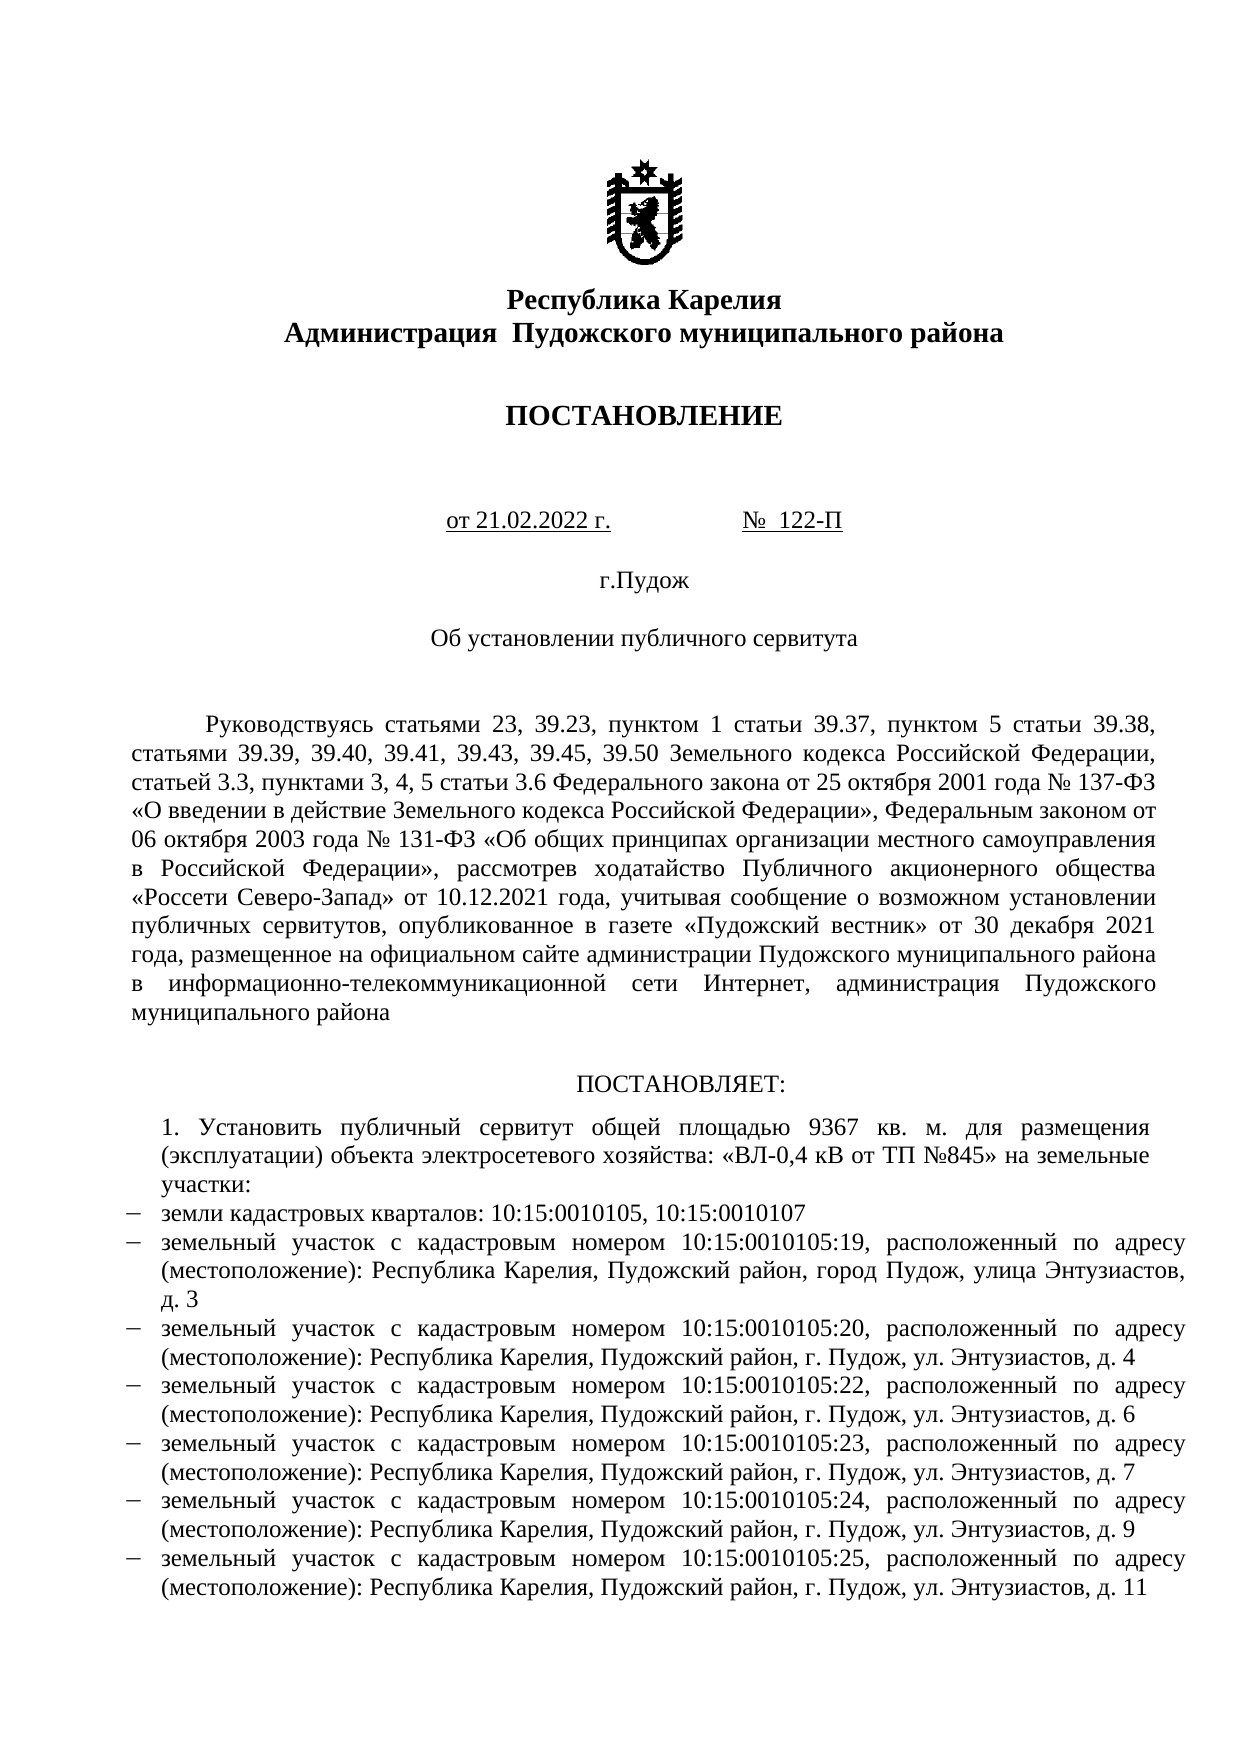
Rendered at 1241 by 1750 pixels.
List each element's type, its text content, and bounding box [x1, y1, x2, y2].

title ПОСТАНОВЛЯЕТ: [131, 1069, 1157, 1097]
text Республика Карелия [131, 282, 1157, 315]
list земельный участок с кадастровым номером 10:15:0010105:19, расположенный по адресу (местоположение): Республика Карелия, Пудожский район, город Пудож, улица Энтузиастов, д. 3 [123, 1227, 1187, 1313]
list земельный участок с кадастровым номером 10:15:0010105:22, расположенный по адресу (местоположение): Республика Карелия, Пудожский район, г. Пудож, ул. Энтузиастов, д. 6 [123, 1371, 1187, 1428]
list 1. Установить публичный сервитут общей площадью 9367 кв. м. для размещения (эксплуатации) объекта электросетевого хозяйства: «ВЛ-0,4 кВ от ТП №845» на земельные участки: [161, 1112, 1151, 1198]
list земельный участок с кадастровым номером 10:15:0010105:24, расположенный по адресу (местоположение): Республика Карелия, Пудожский район, г. Пудож, ул. Энтузиастов, д. 9 [123, 1486, 1187, 1543]
text г.Пудож [131, 566, 1157, 594]
list земельный участок с кадастровым номером 10:15:0010105:20, расположенный по адресу (местоположение): Республика Карелия, Пудожский район, г. Пудож, ул. Энтузиастов, д. 4 [123, 1313, 1187, 1371]
text от 21.02.2022 г. № 122-П [131, 506, 1157, 534]
list земли кадастровых кварталов: 10:15:0010105, 10:15:0010107 [123, 1198, 1187, 1227]
list земельный участок с кадастровым номером 10:15:0010105:23, расположенный по адресу (местоположение): Республика Карелия, Пудожский район, г. Пудож, ул. Энтузиастов, д. 7 [123, 1428, 1187, 1486]
subtitle ПОСТАНОВЛЕНИЕ [131, 398, 1157, 432]
picture [593, 150, 696, 282]
text Об установлении публичного сервитута [131, 623, 1157, 652]
text Администрация Пудожского муниципального района [131, 315, 1157, 349]
text Руководствуясь статьями 23, 39.23, пунктом 1 статьи 39.37, пунктом 5 статьи 39.38, статьями 39.39, 39.40, 39.41, 39.43, 39.45, 39.50 Земельного кодекса Российской Федерации, статьей 3.3, пунктами 3, 4, 5 статьи 3.6 Федерального закона от 25 октября 2001 года № 137-ФЗ «О введении в действие Земельного кодекса Российской Федерации», Федеральным законом от 06 октября 2003 года № 131-ФЗ «Об общих принципах организации местного самоуправления в Российской Федерации», рассмотрев ходатайство Публичного акционерного общества «Россети Северо-Запад» от 10.12.2021 года, учитывая сообщение о возможном установлении публичных сервитутов, опубликованное в газете «Пудожский вестник» от 30 декабря 2021 года, размещенное на официальном сайте администрации Пудожского муниципального района в информационно-телекоммуникационной сети Интернет, администрация Пудожского муниципального района [131, 709, 1157, 1026]
list земельный участок с кадастровым номером 10:15:0010105:25, расположенный по адресу (местоположение): Республика Карелия, Пудожский район, г. Пудож, ул. Энтузиастов, д. 11 [123, 1543, 1187, 1601]
